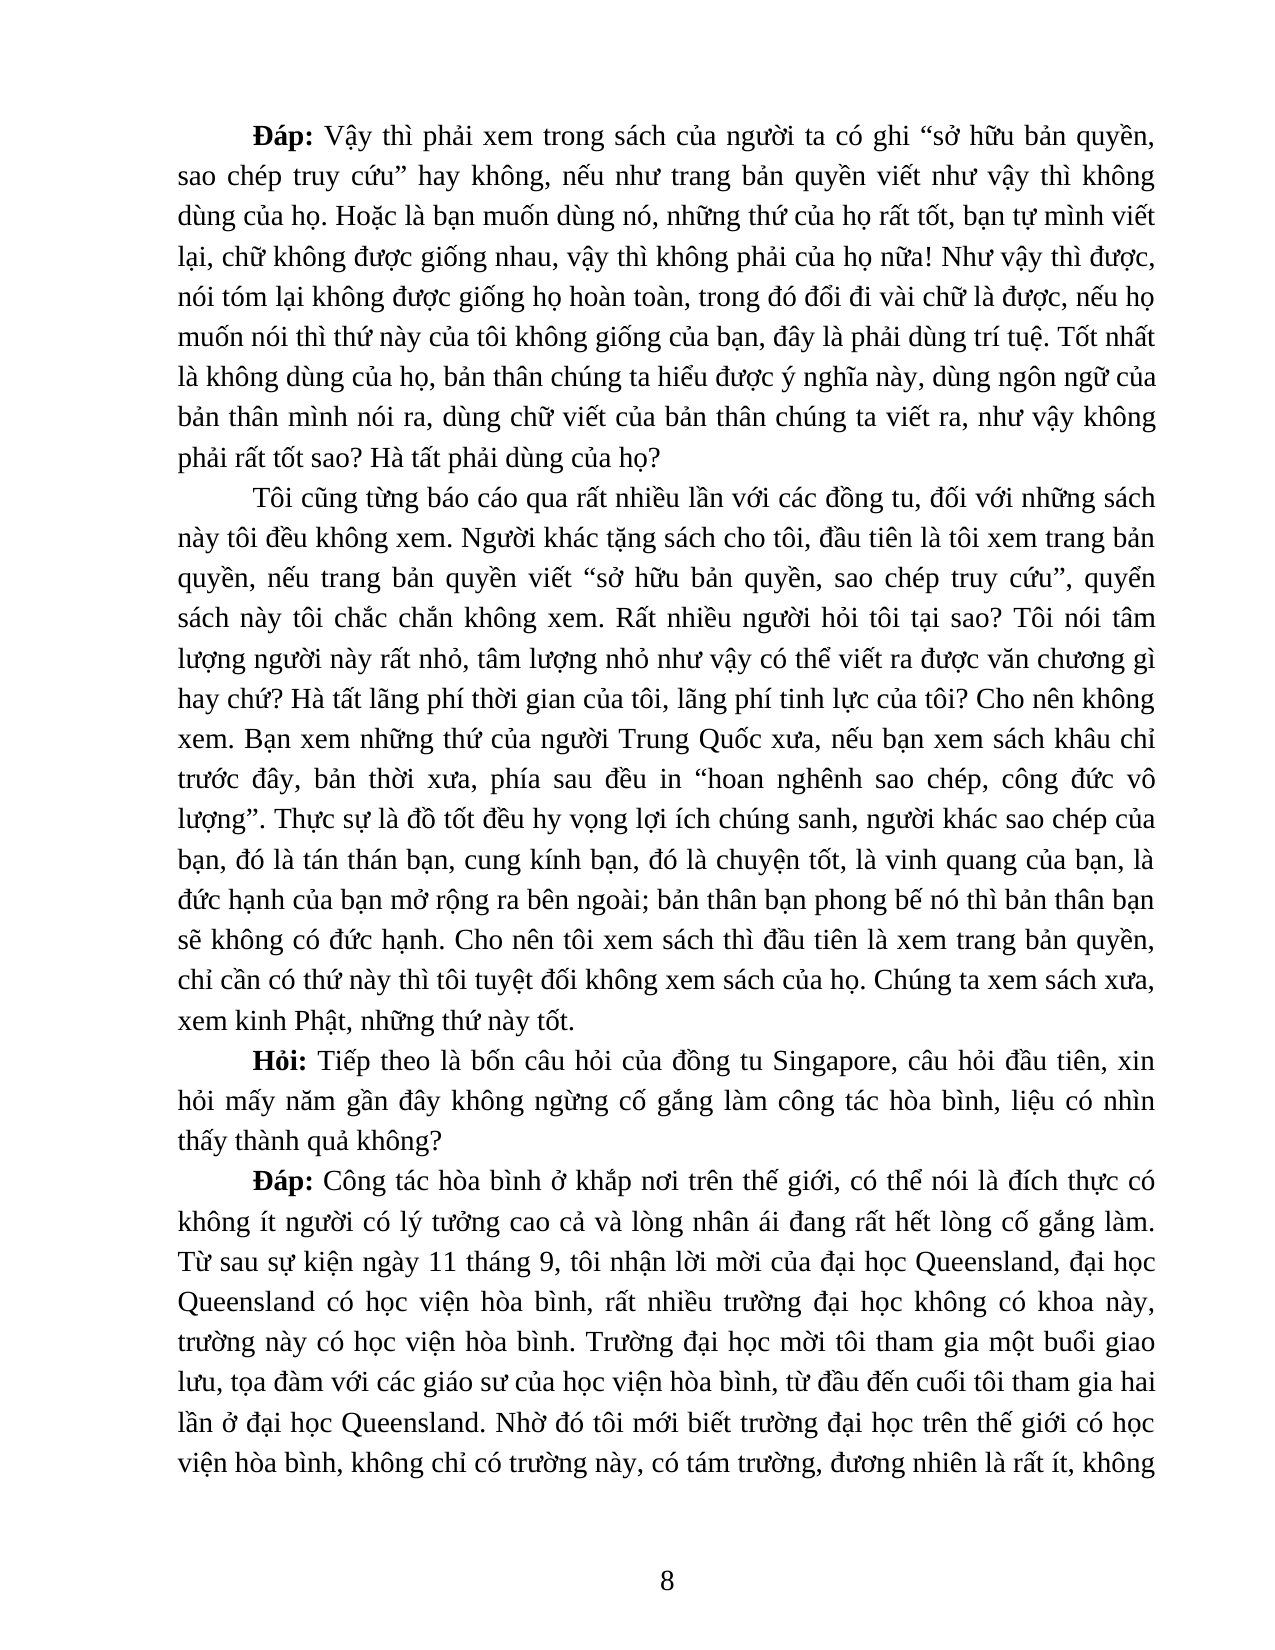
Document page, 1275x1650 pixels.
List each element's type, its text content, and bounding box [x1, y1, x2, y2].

text Hỏi: Tiếp theo là bốn câu hỏi của đồng tu Singapore, câu hỏi đầu tiên, xin hỏi mấy năm gần đây không ngừng cố gắng làm công tác hòa bình, liệu có nhìn thấy thành quả không? [177, 1043, 1157, 1157]
text Đáp: Vậy thì phải xem trong sách của người ta có ghi “sở hữu bản quyền, sao chép truy cứu” hay không, nếu như trang bản quyền viết như vậy thì không dùng của họ. Hoặc là bạn muốn dùng nó, những thứ của họ rất tốt, bạn tự mình viết lại, chữ không được giống nhau, vậy thì không phải của họ nữa! Như vậy thì được, nói tóm lại không được giống họ hoàn toàn, trong đó đổi đi vài chữ là được, nếu họ muốn nói thì thứ này của tôi không giống của bạn, đây là phải dùng trí tuệ. Tốt nhất là không dùng của họ, bản thân chúng ta hiểu được ý nghĩa này, dùng ngôn ngữ của bản thân mình nói ra, dùng chữ viết của bản thân chúng ta viết ra, như vậy không phải rất tốt sao? Hà tất phải dùng của họ? [177, 118, 1157, 473]
text Tôi cũng từng báo cáo qua rất nhiều lần với các đồng tu, đối với những sách này tôi đều không xem. Người khác tặng sách cho tôi, đầu tiên là tôi xem trang bản quyền, nếu trang bản quyền viết “sở hữu bản quyền, sao chép truy cứu”, quyển sách này tôi chắc chắn không xem. Rất nhiều người hỏi tôi tại sao? Tôi nói tâm lượng người này rất nhỏ, tâm lượng nhỏ như vậy có thể viết ra được văn chương gì hay chứ? Hà tất lãng phí thời gian của tôi, lãng phí tinh lực của tôi? Cho nên không xem. Bạn xem những thứ của người Trung Quốc xưa, nếu bạn xem sách khâu chỉ trước đây, bản thời xưa, phía sau đều in “hoan nghênh sao chép, công đức vô lượng”. Thực sự là đồ tốt đều hy vọng lợi ích chúng sanh, người khác sao chép của bạn, đó là tán thán bạn, cung kính bạn, đó là chuyện tốt, là vinh quang của bạn, là đức hạnh của bạn mở rộng ra bên ngoài; bản thân bạn phong bế nó thì bản thân bạn sẽ không có đức hạnh. Cho nên tôi xem sách thì đầu tiên là xem trang bản quyền, chỉ cần có thứ này thì tôi tuyệt đối không xem sách của họ. Chúng ta xem sách xưa, xem kinh Phật, những thứ này tốt. [177, 480, 1157, 1036]
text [177, 1163, 1157, 1478]
